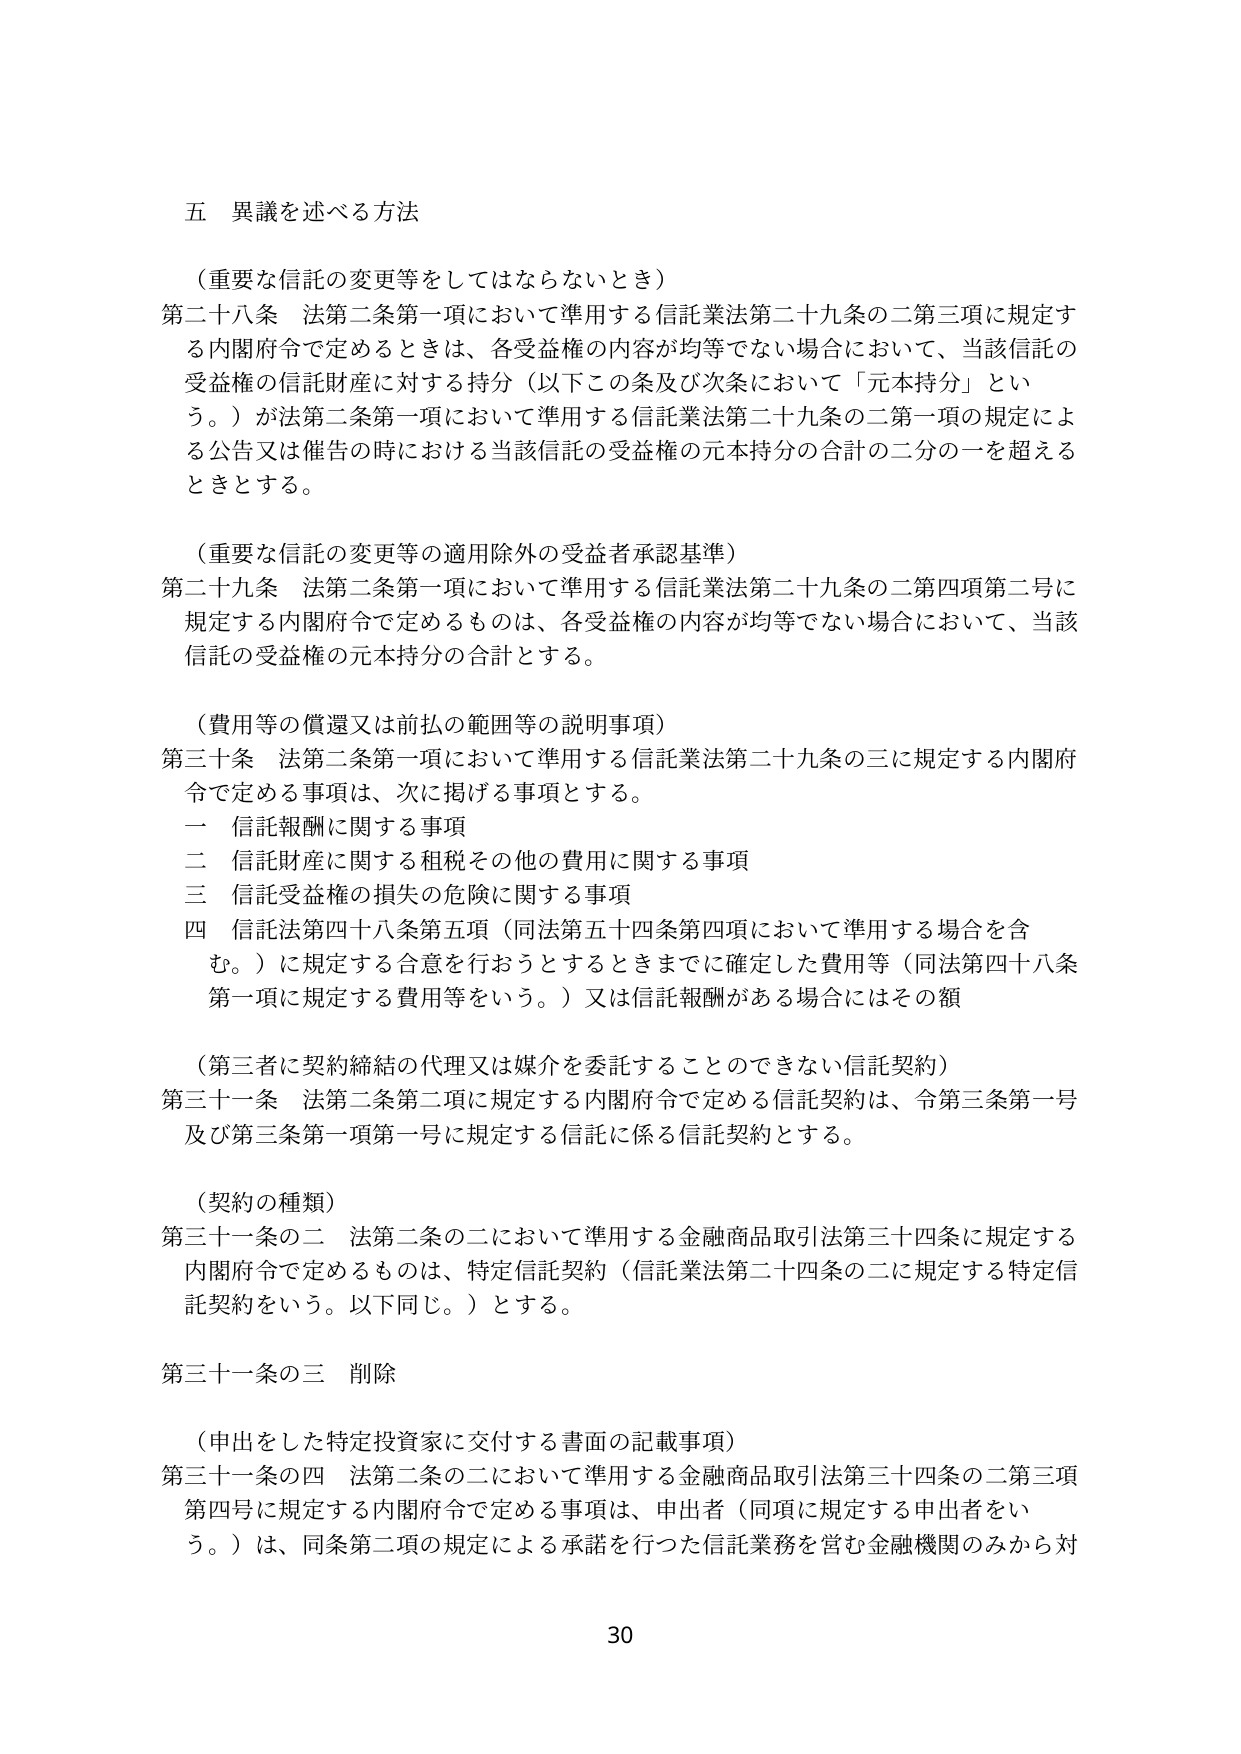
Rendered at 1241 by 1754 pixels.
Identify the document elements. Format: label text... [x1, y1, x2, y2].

text 五 異議を述べる方法 [184, 194, 1079, 228]
text （申出をした特定投資家に交付する書面の記載事項） [184, 1424, 1079, 1458]
text 一 信託報酬に関する事項 [184, 809, 1079, 843]
text 二 信託財産に関する租税その他の費用に関する事項 [184, 843, 1079, 877]
text 第二十八条 法第二条第一項において準用する信託業法第二十九条の二第三項に規定する内閣府令で定めるときは、各受益権の内容が均等でない場合において、当該信託の受益権の信託財産に対する持分（以下この条及び次条において「元本持分」という。）が法第二条第一項において準用する信託業法第二十九条の二第一項の規定による公告又は催告の時における当該信託の受益権の元本持分の合計の二分の一を超えるときとする。 [161, 296, 1079, 501]
text 第三十一条の二 法第二条の二において準用する金融商品取引法第三十四条に規定する内閣府令で定めるものは、特定信託契約（信託業法第二十四条の二に規定する特定信託契約をいう。以下同じ。）とする。 [161, 1219, 1079, 1321]
text （重要な信託の変更等の適用除外の受益者承認基準） [184, 535, 1079, 569]
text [161, 1458, 1079, 1560]
text （費用等の償還又は前払の範囲等の説明事項） [184, 706, 1079, 740]
text 第三十条 法第二条第一項において準用する信託業法第二十九条の三に規定する内閣府令で定める事項は、次に掲げる事項とする。 [161, 740, 1079, 809]
text 四 信託法第四十八条第五項（同法第五十四条第四項において準用する場合を含む。）に規定する合意を行おうとするときまでに確定した費用等（同法第四十八条第一項に規定する費用等をいう。）又は信託報酬がある場合にはその額 [184, 911, 1079, 1014]
text 第三十一条 法第二条第二項に規定する内閣府令で定める信託契約は、令第三条第一号及び第三条第一項第一号に規定する信託に係る信託契約とする。 [161, 1082, 1079, 1150]
text 第三十一条の三 削除 [161, 1355, 1079, 1389]
text （重要な信託の変更等をしてはならないとき） [184, 262, 1079, 296]
text 第二十九条 法第二条第一項において準用する信託業法第二十九条の二第四項第二号に規定する内閣府令で定めるものは、各受益権の内容が均等でない場合において、当該信託の受益権の元本持分の合計とする。 [161, 569, 1079, 672]
text （契約の種類） [184, 1184, 1079, 1219]
text 三 信託受益権の損失の危険に関する事項 [184, 877, 1079, 911]
text （第三者に契約締結の代理又は媒介を委託することのできない信託契約） [184, 1048, 1079, 1082]
